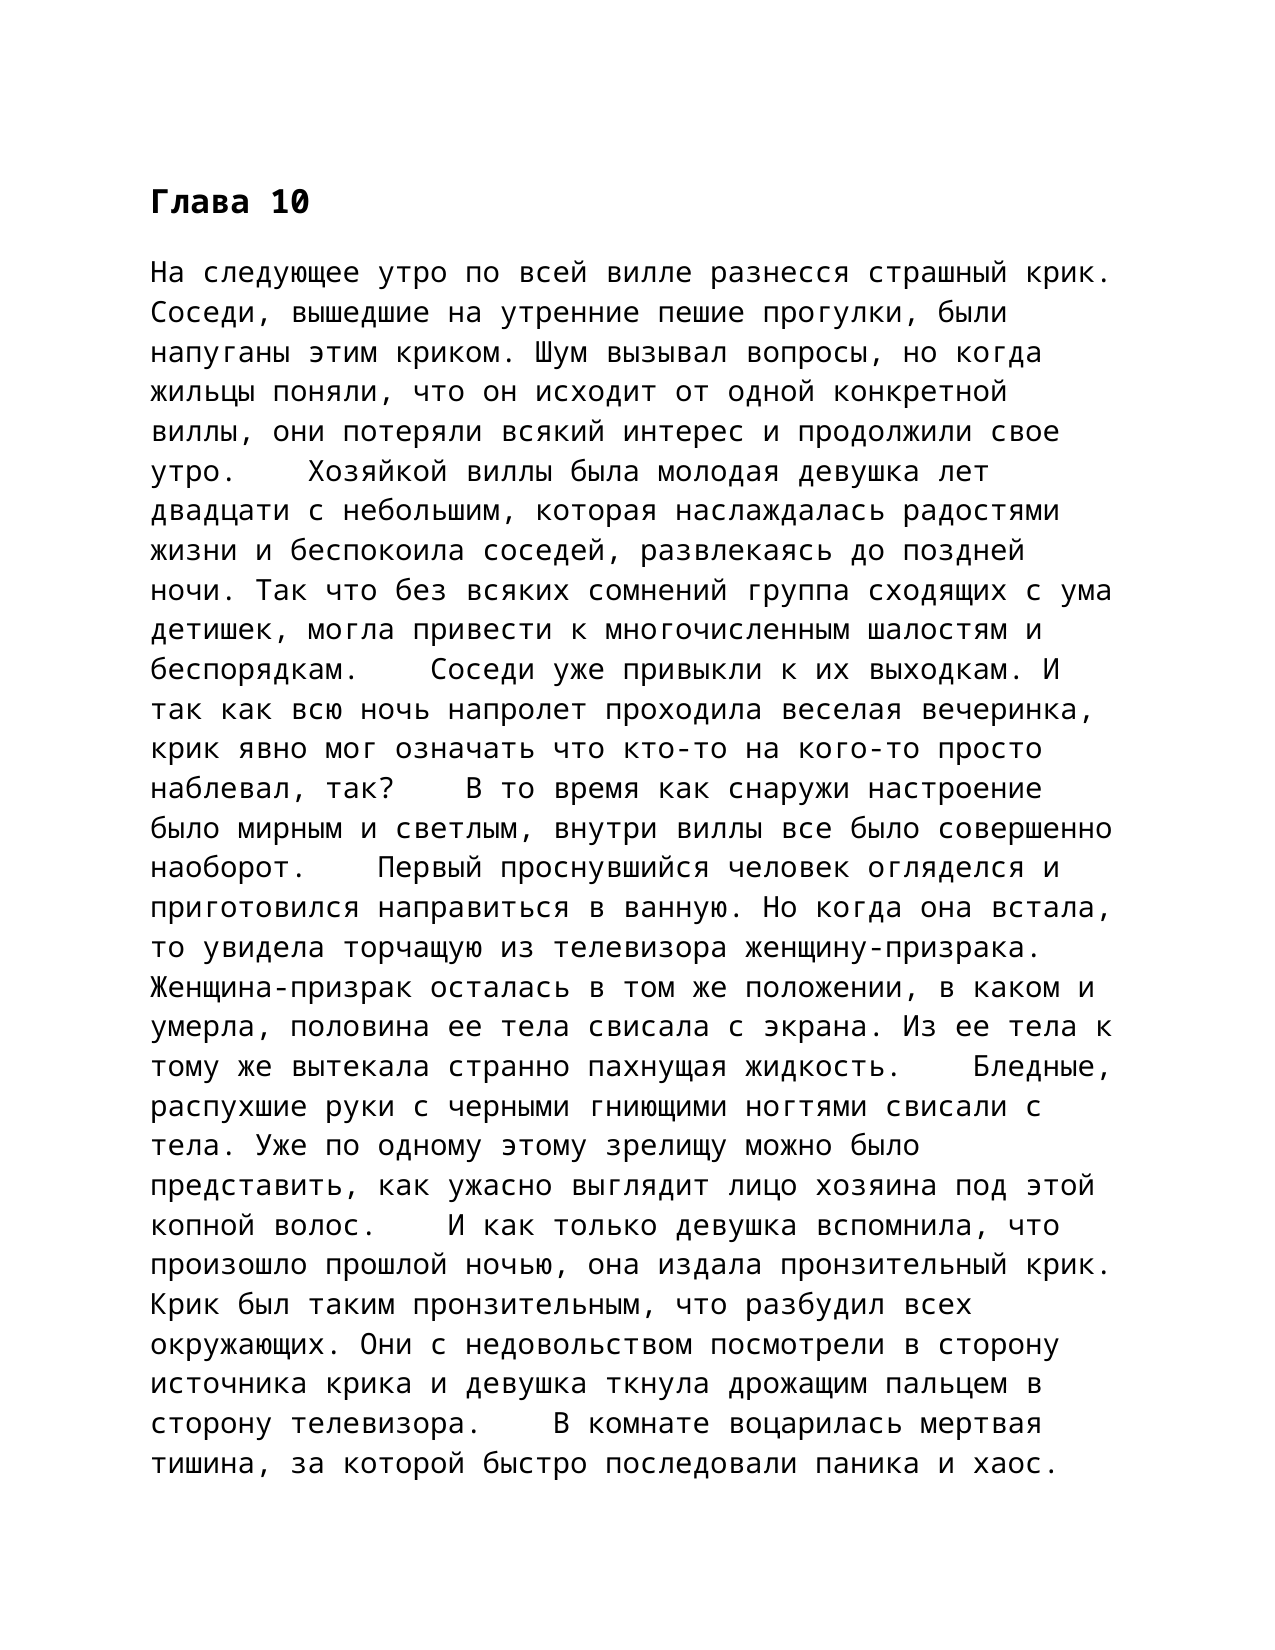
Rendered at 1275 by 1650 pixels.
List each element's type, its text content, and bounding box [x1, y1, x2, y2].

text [150, 251, 1125, 1482]
text Глава 10 [150, 178, 1125, 223]
